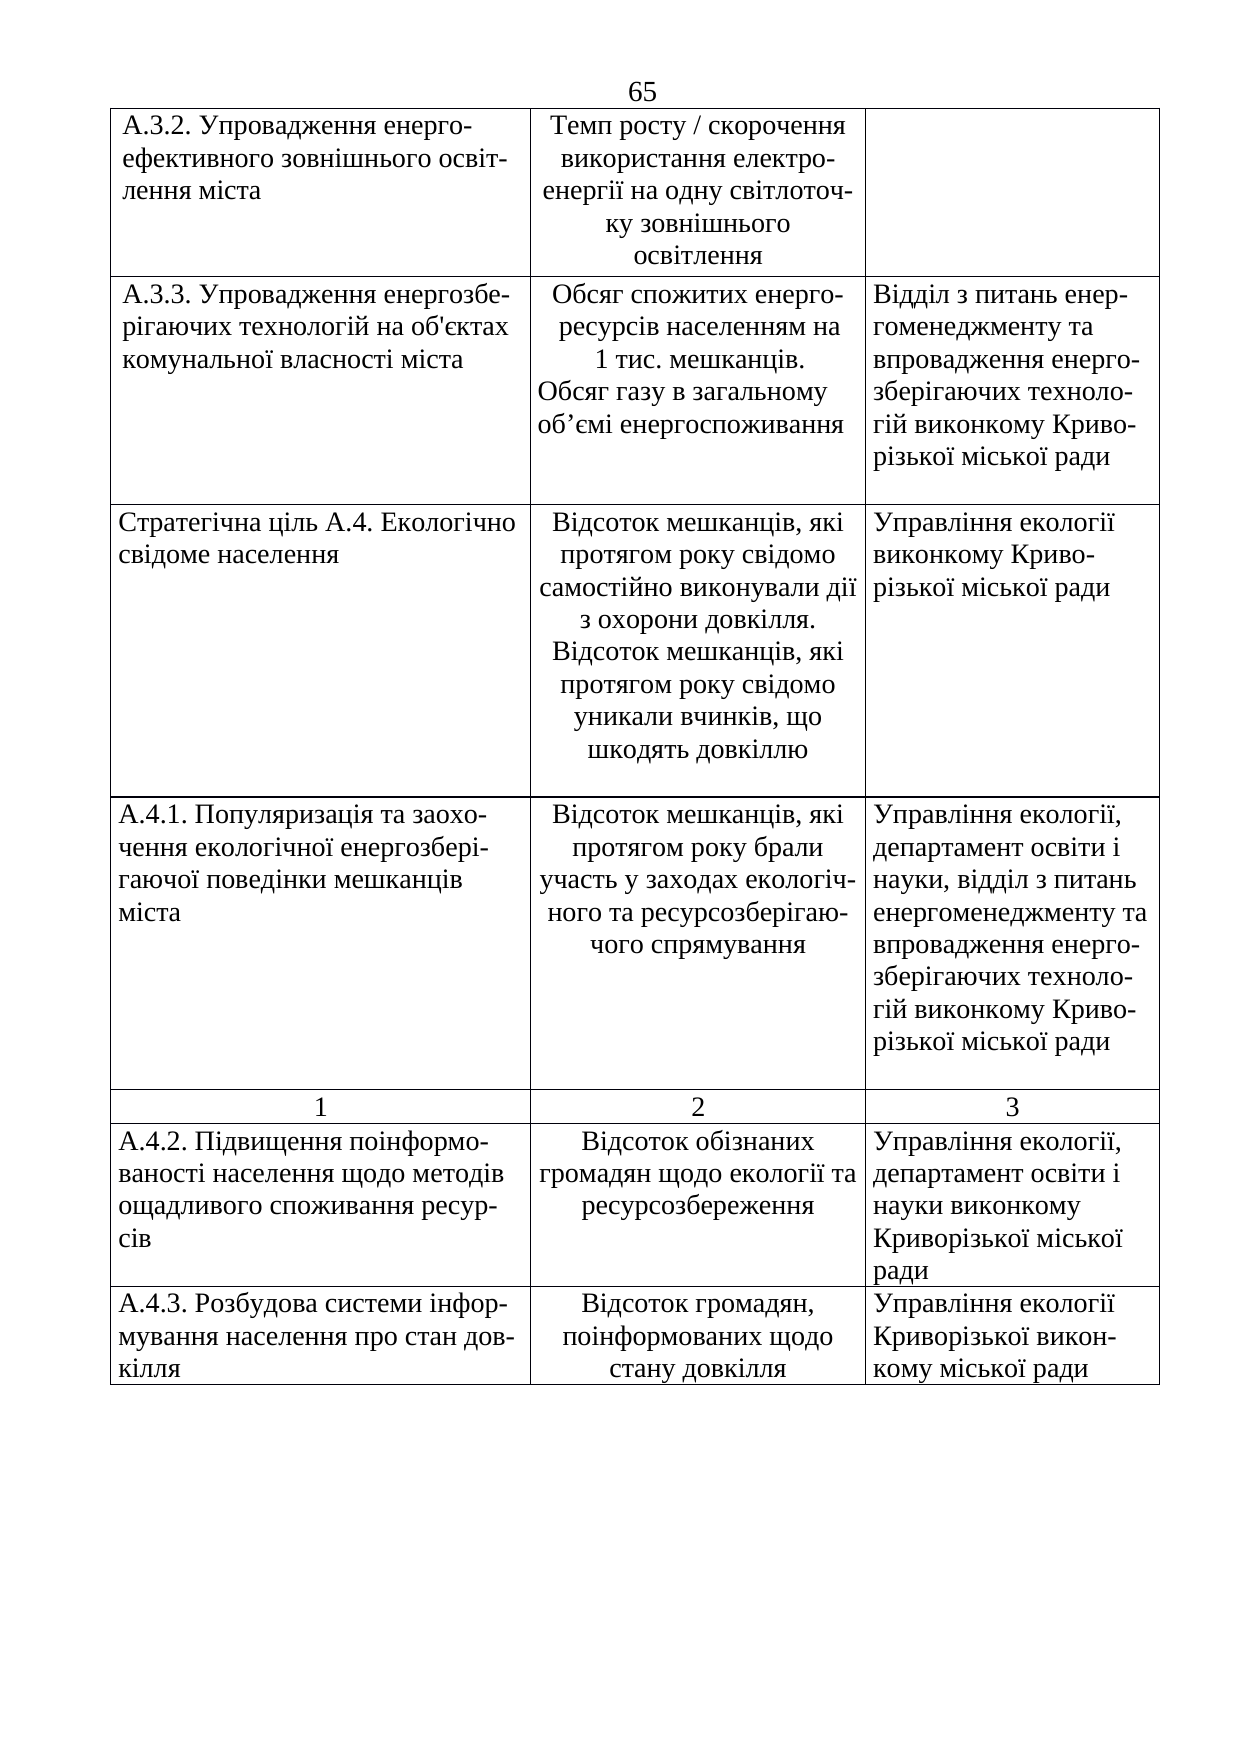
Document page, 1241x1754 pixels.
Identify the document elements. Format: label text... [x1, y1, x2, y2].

table_cell 1 [111, 1090, 530, 1122]
table_cell Стратегічна ціль А.4. Екологічно свідоме населення [111, 505, 530, 796]
table_cell Відділ з питань енер-гоменеджменту та впровадження енерго-зберігаючих техноло-гій виконкому Криво-різької міської ради [866, 277, 1159, 504]
table_cell Управління екології, департамент освіти і науки, відділ з питань енергоменеджменту та впровадження енерго-зберігаючих техноло-гій виконкому Криво-різької міської ради [866, 798, 1159, 1089]
table_cell А.3.2. Упровадження енерго-ефективного зовнішнього освіт-лення міста [111, 109, 530, 276]
table_cell А.4.2. Підвищення поінформо-ваності населення щодо методів ощадливого споживання ресур-сів [111, 1124, 530, 1286]
table_cell А.4.1. Популяризація та заохо-чення екологічної енергозбері-гаючої поведінки мешканців міста [111, 798, 530, 1089]
table_cell Відсоток мешканців, які протягом року свідомо самостійно виконували дії з охорони довкілля. Відсоток мешканців, які протягом року свідомо уникали вчинків, що шкодять довкіллю [531, 505, 865, 796]
table_cell Відсоток мешканців, які протягом року брали участь у заходах екологіч-ного та ресурсозберігаю-чого спрямування [531, 798, 865, 1089]
table_cell Обсяг спожитих енерго-ресурсів населенням на 1 тис. мешканців. Обсяг газу в загальному об’ємі енергоспоживання [531, 277, 865, 504]
table_cell А.3.3. Упровадження енергозбе-рігаючих технологій на об'єктах комунальної власності міста [111, 277, 530, 504]
table_cell Управління екології Криворізької викон-кому міської ради [866, 1287, 1159, 1384]
table_cell Відсоток обізнаних громадян щодо екології та ресурсозбереження [531, 1124, 865, 1286]
table_cell А.4.3. Розбудова системи інфор-мування населення про стан дов-кілля [111, 1287, 530, 1384]
table_cell 3 [866, 1090, 1159, 1122]
table_cell 2 [531, 1090, 865, 1122]
table_cell Відсоток громадян, поінформованих щодо стану довкілля [531, 1287, 865, 1384]
table_cell Темп росту / скорочення використання електро-енергії на одну світлоточ-ку зовнішнього освітлення [531, 109, 865, 276]
table_cell Управління екології виконкому Криво-різької міської ради [866, 505, 1159, 796]
table_cell Управління екології, департамент освіти і науки виконкому Криворізької міської ради [866, 1124, 1159, 1286]
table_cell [866, 109, 1159, 276]
